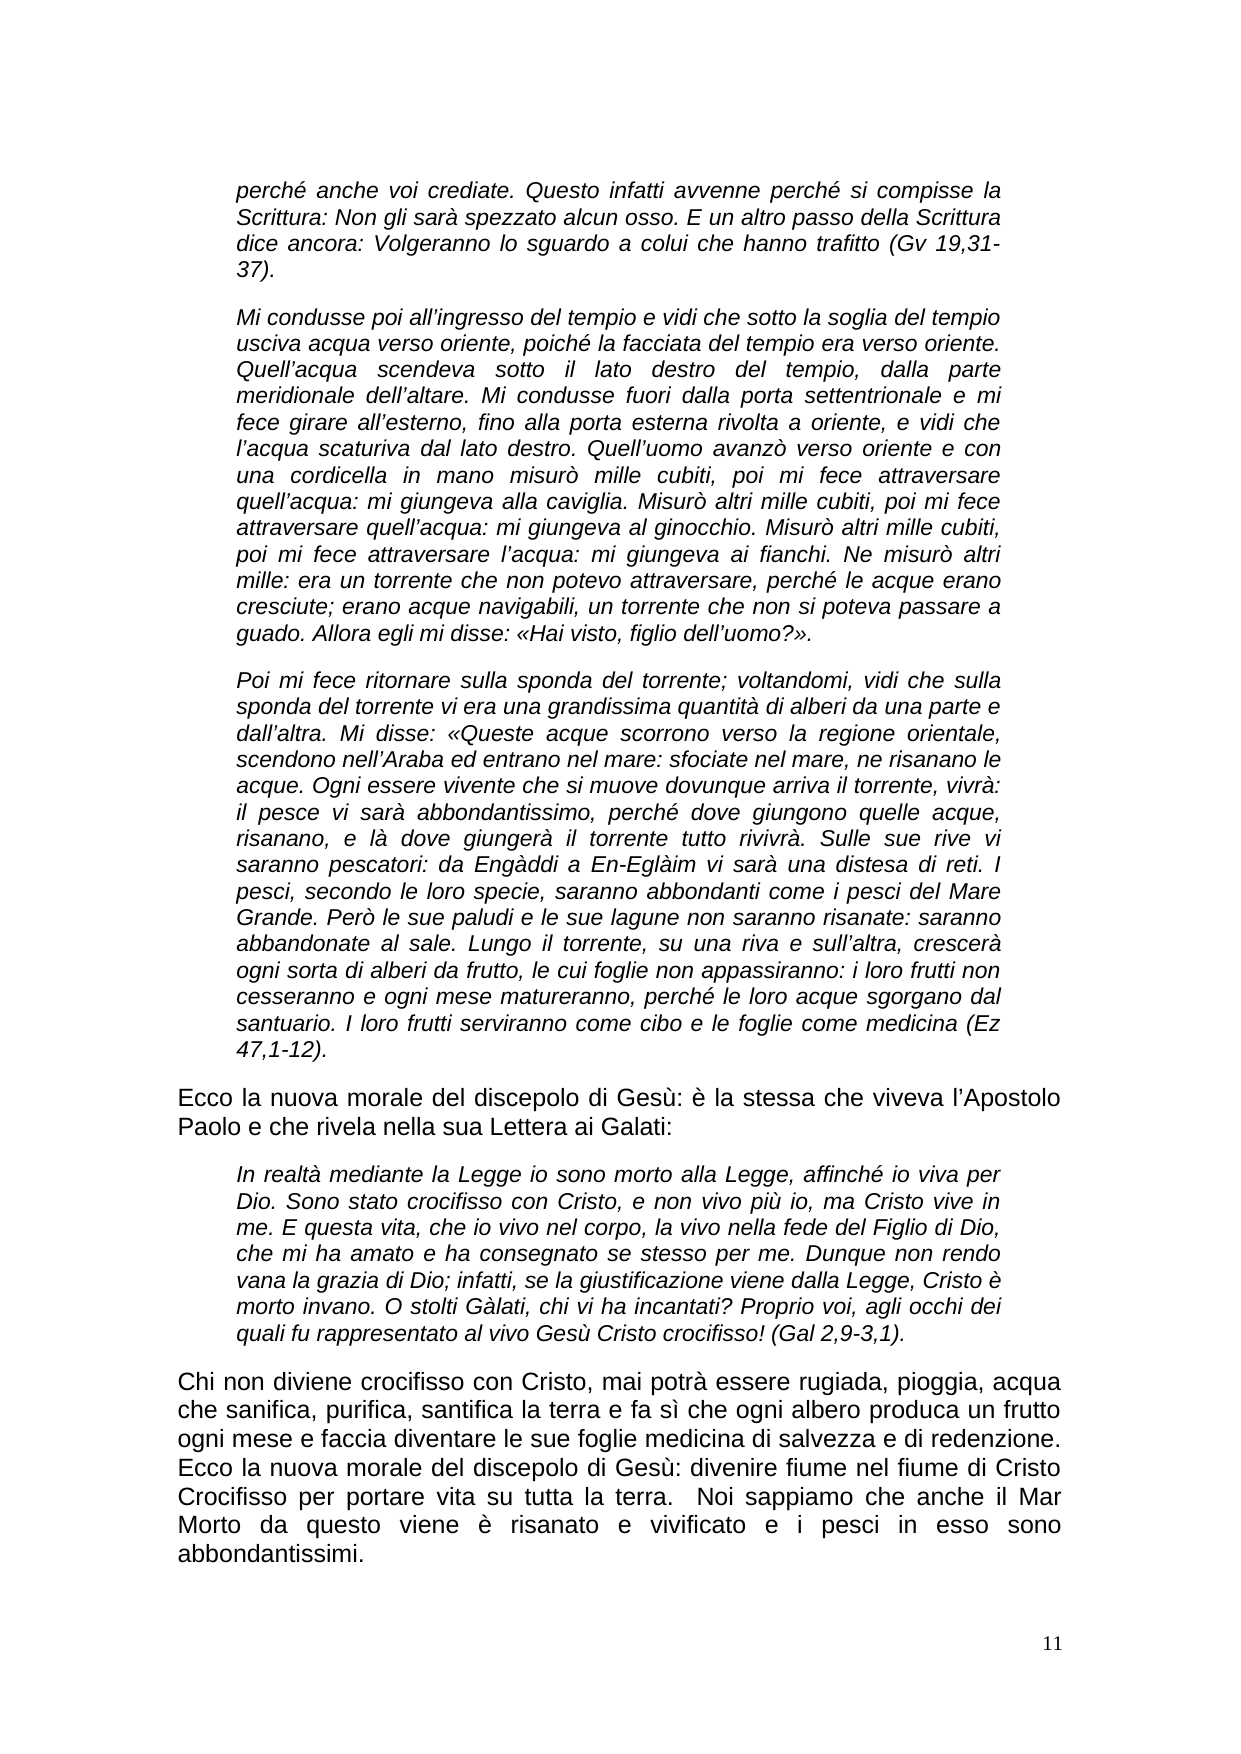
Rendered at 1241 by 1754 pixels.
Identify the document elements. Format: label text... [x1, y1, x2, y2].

text Poi mi fece ritornare sulla sponda del torrente; voltandomi, vidi che sulla sponda del torrente vi era una grandissima quantità di alberi da una parte e dall’altra. Mi disse: «Queste acque scorrono verso la regione orientale, scendono nell’Araba ed entrano nel mare: sfociate nel mare, ne risanano le acque. Ogni essere vivente che si muove dovunque arriva il torrente, vivrà: il pesce vi sarà abbondantissimo, perché dove giungono quelle acque, risanano, e là dove giungerà il torrente tutto rivivrà. Sulle sue rive vi saranno pescatori: da Engàddi a En-Eglàim vi sarà una distesa di reti. I pesci, secondo le loro specie, saranno abbondanti come i pesci del Mare Grande. Però le sue paludi e le sue lagune non saranno risanate: saranno abbandonate al sale. Lungo il torrente, su una riva e sull’altra, crescerà ogni sorta di alberi da frutto, le cui foglie non appassiranno: i loro frutti non cesseranno e ogni mese matureranno, perché le loro acque sgorgano dal santuario. I loro frutti serviranno come cibo e le foglie come medicina (Ez 47,1-12). [236, 667, 1004, 1062]
text Mi condusse poi all’ingresso del tempio e vidi che sotto la soglia del tempio usciva acqua verso oriente, poiché la facciata del tempio era verso oriente. Quell’acqua scendeva sotto il lato destro del tempio, dalla parte meridionale dell’altare. Mi condusse fuori dalla porta settentrionale e mi fece girare all’esterno, fino alla porta esterna rivolta a oriente, e vidi che l’acqua scaturiva dal lato destro. Quell’uomo avanzò verso oriente e con una cordicella in mano misurò mille cubiti, poi mi fece attraversare quell’acqua: mi giungeva alla caviglia. Misurò altri mille cubiti, poi mi fece attraversare quell’acqua: mi giungeva al ginocchio. Misurò altri mille cubiti, poi mi fece attraversare l’acqua: mi giungeva ai fianchi. Ne misurò altri mille: era un torrente che non potevo attraversare, perché le acque erano cresciute; erano acque navigabili, un torrente che non si poteva passare a guado. Allora egli mi disse: «Hai visto, figlio dell’uomo?». [236, 303, 1004, 646]
text Ecco la nuova morale del discepolo di Gesù: è la stessa che viveva l’Apostolo Paolo e che rivela nella sua Lettera ai Galati: [177, 1083, 1063, 1141]
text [236, 177, 1004, 283]
text In realtà mediante la Legge io sono morto alla Legge, affinché io viva per Dio. Sono stato crocifisso con Cristo, e non vivo più io, ma Cristo vive in me. E questa vita, che io vivo nel corpo, la vivo nella fede del Figlio di Dio, che mi ha amato e ha consegnato se stesso per me. Dunque non rendo vana la grazia di Dio; infatti, se la giustificazione viene dalla Legge, Cristo è morto invano. O stolti Gàlati, chi vi ha incantati? Proprio voi, agli occhi dei quali fu rappresentato al vivo Gesù Cristo crocifisso! (Gal 2,9-3,1). [236, 1161, 1004, 1346]
text Chi non diviene crocifisso con Cristo, mai potrà essere rugiada, pioggia, acqua che sanifica, purifica, santifica la terra e fa sì che ogni albero produca un frutto ogni mese e faccia diventare le sue foglie medicina di salvezza e di redenzione. Ecco la nuova morale del discepolo di Gesù: divenire fiume nel fiume di Cristo Crocifisso per portare vita su tutta la terra. Noi sappiamo che anche il Mar Morto da questo viene è risanato e vivificato e i pesci in esso sono abbondantissimi. [177, 1367, 1063, 1568]
